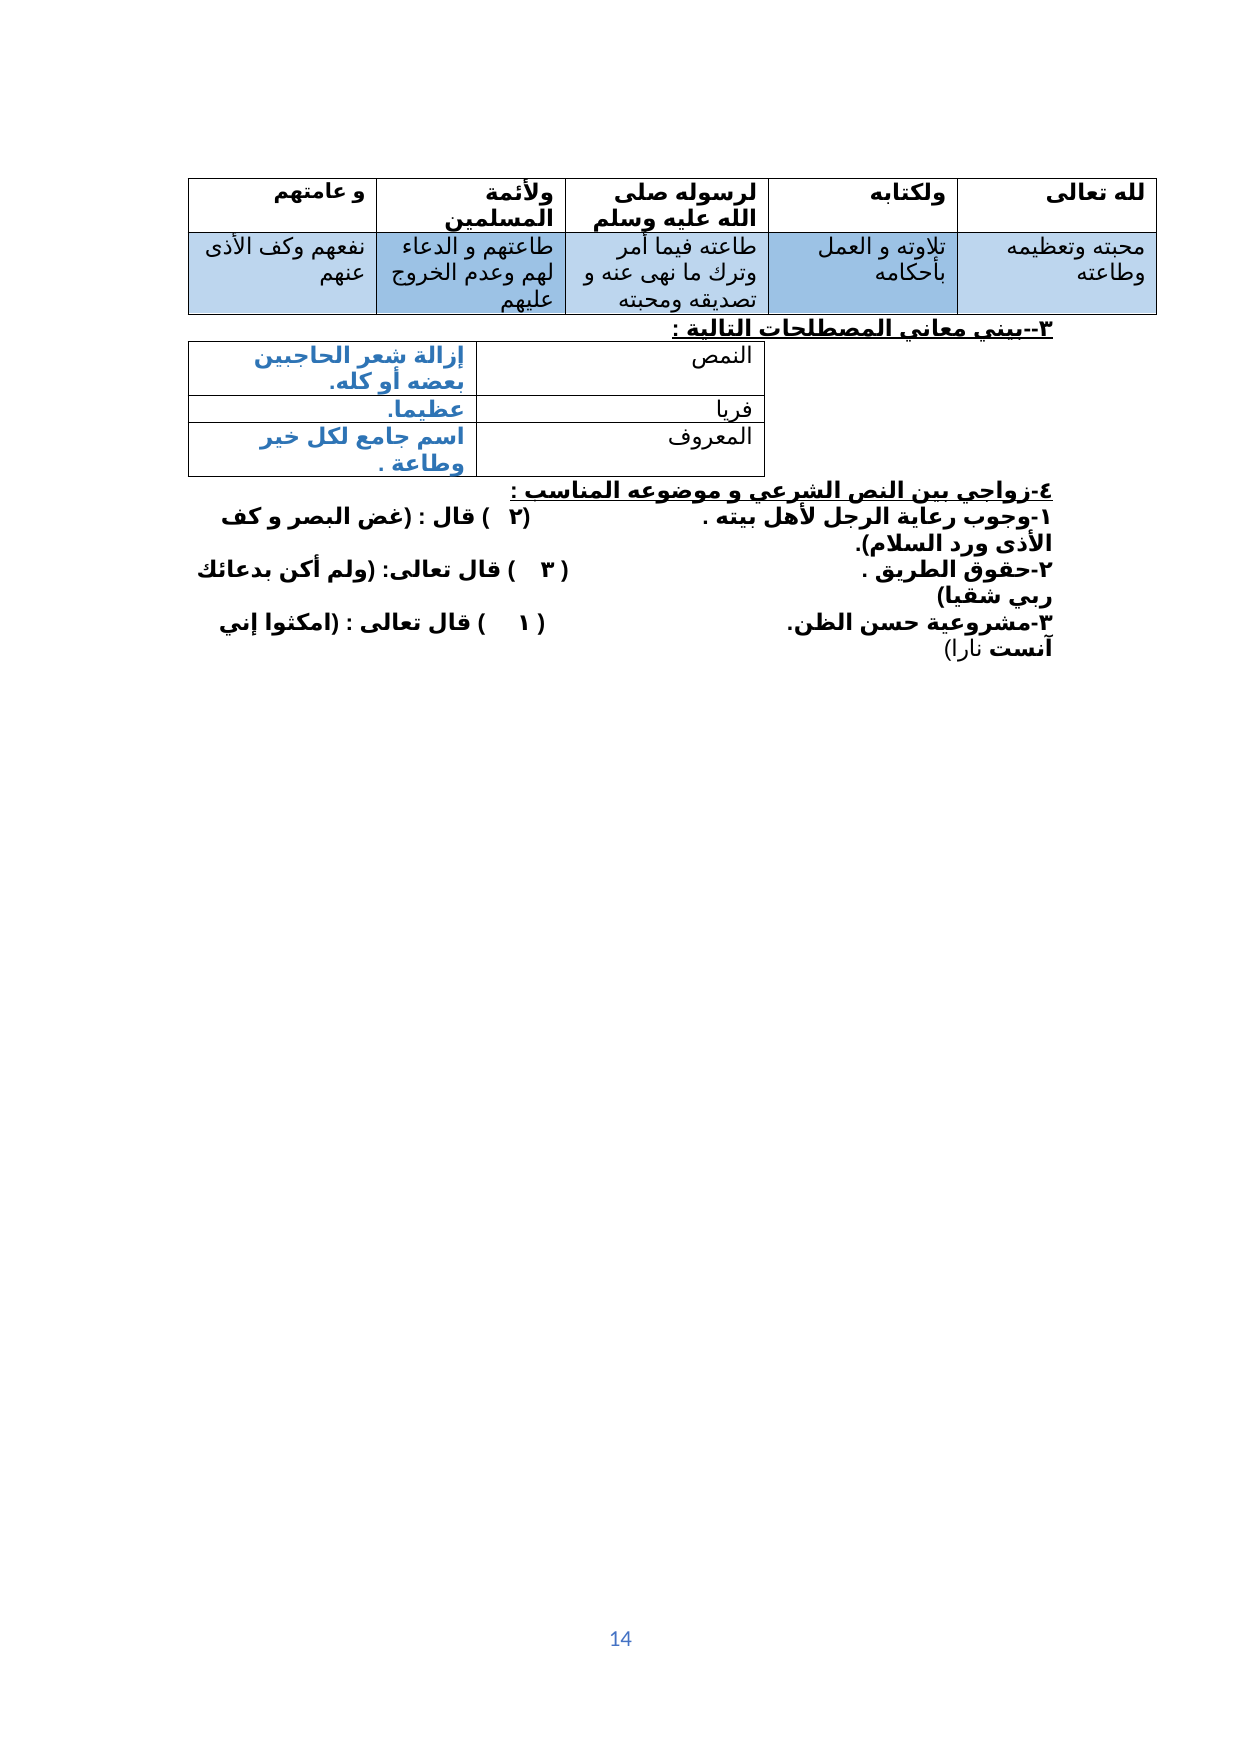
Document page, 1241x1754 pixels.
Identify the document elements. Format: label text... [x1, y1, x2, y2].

table_cell فريا [477, 396, 764, 422]
table_cell المعروف [477, 423, 764, 476]
table_cell طاعتهم و الدعاء لهم وعدم الخروج عليهم [377, 233, 565, 313]
table_header لله تعالى [958, 179, 1156, 232]
table_header لرسوله صلى الله عليه وسلم [566, 179, 768, 232]
table_header ولكتابه [769, 179, 957, 232]
table_cell اسم جامع لكل خير وطاعة . [189, 423, 476, 476]
table_header ولأئمة المسلمين [377, 179, 565, 232]
text ٢-حقوق الطريق . ( ٣ ) قال تعالى: (ولم أكن بدعائك ربي شقيا) [187, 556, 1053, 609]
text ١-وجوب رعاية الرجل لأهل بيته . (٢ ) قال : (غض البصر و كف الأذى ورد السلام). [187, 503, 1053, 556]
text ٣-مشروعية حسن الظن. ( ١ ) قال تعالى : (امكثوا إني آنست نارا) [187, 609, 1053, 661]
table_header النمص [477, 342, 764, 395]
table_header إزالة شعر الحاجبين بعضه أو كله. [189, 342, 476, 395]
text ٤-زواجي بين النص الشرعي و موضوعه المناسب : [187, 477, 1053, 503]
table_cell محبته وتعظيمه وطاعته [958, 233, 1156, 313]
table_header و عامتهم [189, 179, 376, 232]
table_cell تلاوته و العمل بأحكامه [769, 233, 957, 313]
table_cell عظيما. [189, 396, 476, 422]
table_cell طاعته فيما أمر وترك ما نهى عنه و تصديقه ومحبته [566, 233, 768, 313]
table_cell نفعهم وكف الأذى عنهم [189, 233, 376, 313]
text ٣--بيني معاني المصطلحات التالية : [187, 315, 1053, 341]
